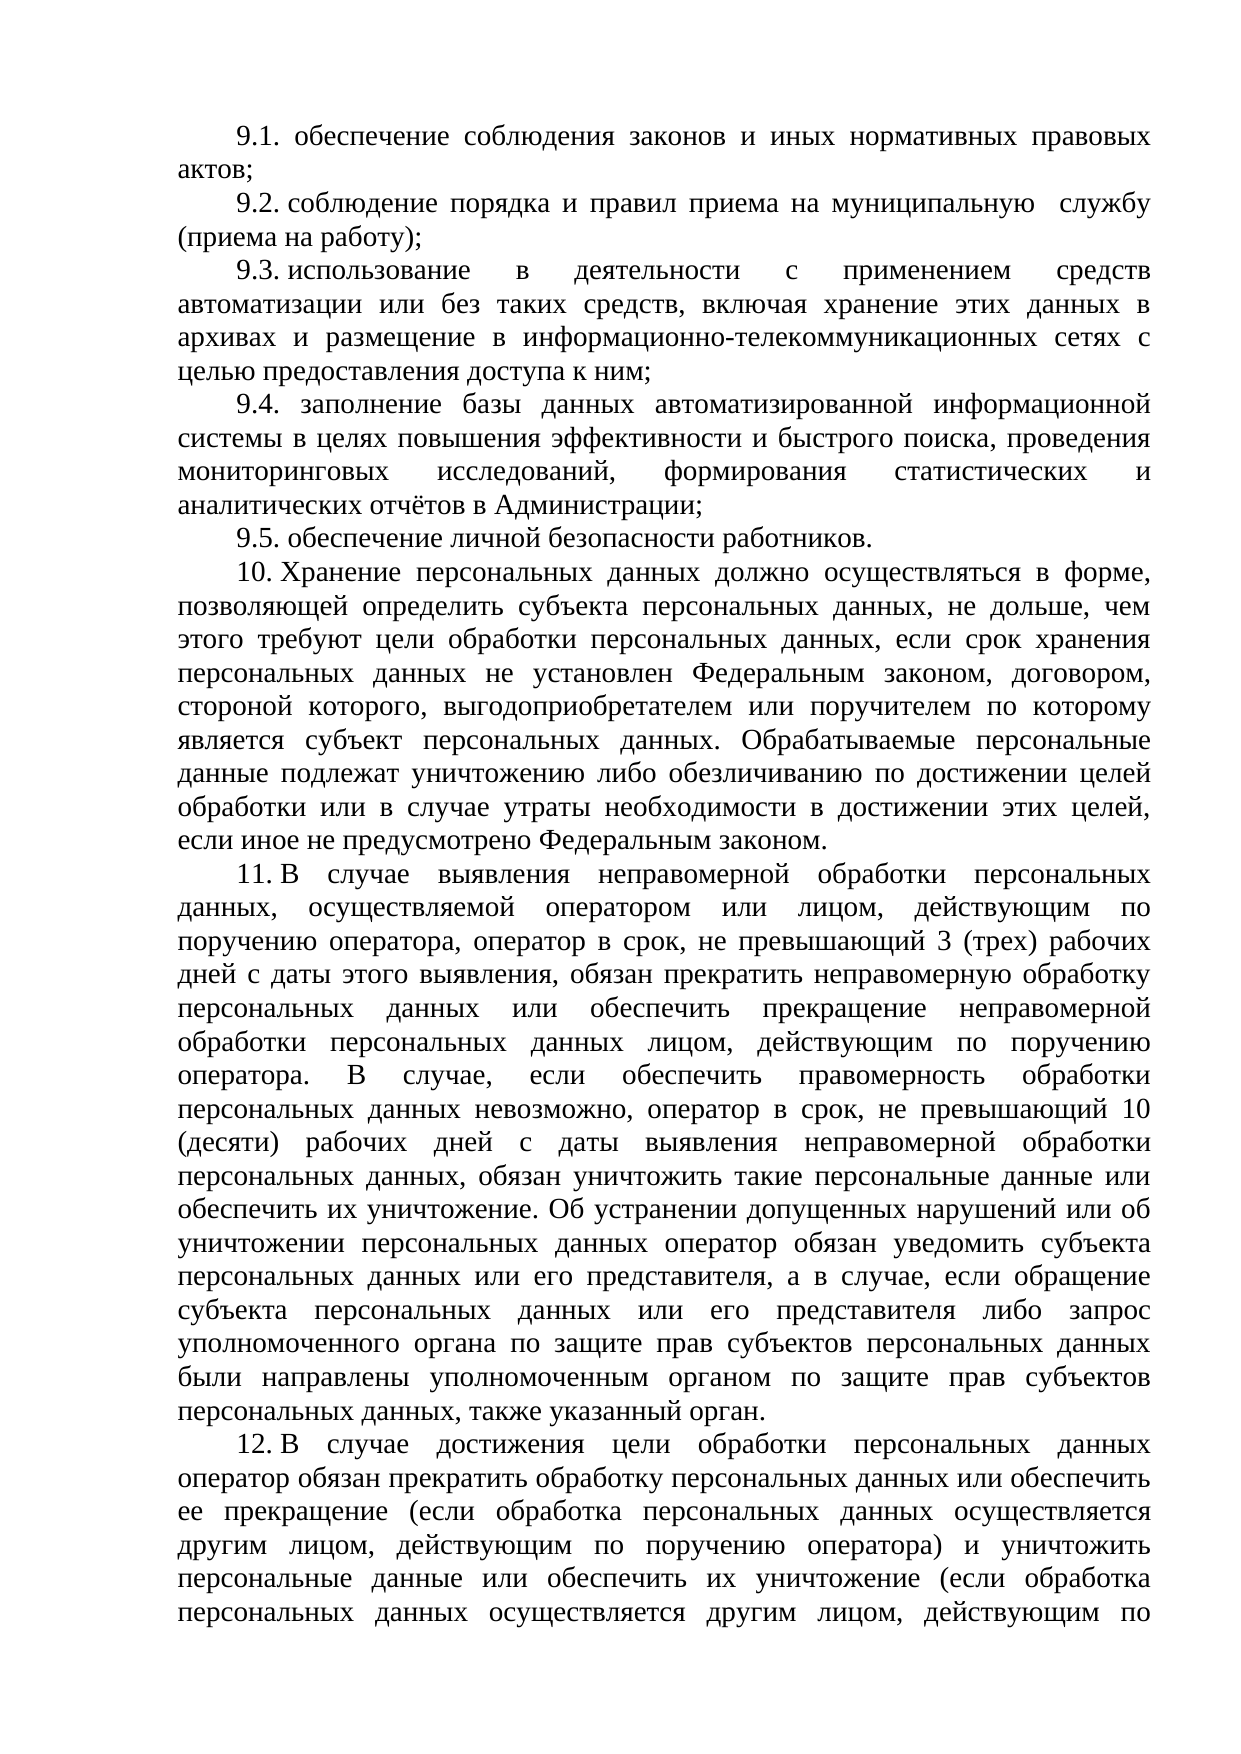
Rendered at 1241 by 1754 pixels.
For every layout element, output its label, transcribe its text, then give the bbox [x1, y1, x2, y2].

text 9.3. использование в деятельности с применением средств автоматизации или без таких средств, включая хранение этих данных в архивах и размещение в информационно-телекоммуникационных сетях с целью предоставления доступа к ним; [177, 252, 1152, 386]
text 9.2. соблюдение порядка и правил приема на муниципальную службу (приема на работу); [177, 185, 1152, 252]
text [177, 1426, 1152, 1627]
text 9.1. обеспечение соблюдения законов и иных нормативных правовых актов; [177, 118, 1152, 185]
text 9.5. обеспечение личной безопасности работников. [177, 521, 1152, 554]
text 11. В случае выявления неправомерной обработки персональных данных, осуществляемой оператором или лицом, действующим по поручению оператора, оператор в срок, не превышающий 3 (трех) рабочих дней с даты этого выявления, обязан прекратить неправомерную обработку персональных данных или обеспечить прекращение неправомерной обработки персональных данных лицом, действующим по поручению оператора. В случае, если обеспечить правомерность обработки персональных данных невозможно, оператор в срок, не превышающий 10 (десяти) рабочих дней с даты выявления неправомерной обработки персональных данных, обязан уничтожить такие персональные данные или обеспечить их уничтожение. Об устранении допущенных нарушений или об уничтожении персональных данных оператор обязан уведомить субъекта персональных данных или его представителя, а в случае, если обращение субъекта персональных данных или его представителя либо запрос уполномоченного органа по защите прав субъектов персональных данных были направлены уполномоченным органом по защите прав субъектов персональных данных, также указанный орган. [177, 856, 1152, 1426]
text 9.4. заполнение базы данных автоматизированной информационной системы в целях повышения эффективности и быстрого поиска, проведения мониторинговых исследований, формирования статистических и аналитических отчётов в Администрации; [177, 386, 1152, 521]
text 10. Хранение персональных данных должно осуществляться в форме, позволяющей определить субъекта персональных данных, не дольше, чем этого требуют цели обработки персональных данных, если срок хранения персональных данных не установлен Федеральным законом, договором, стороной которого, выгодоприобретателем или поручителем по которому является субъект персональных данных. Обрабатываемые персональные данные подлежат уничтожению либо обезличиванию по достижении целей обработки или в случае утраты необходимости в достижении этих целей, если иное не предусмотрено Федеральным законом. [177, 554, 1152, 856]
